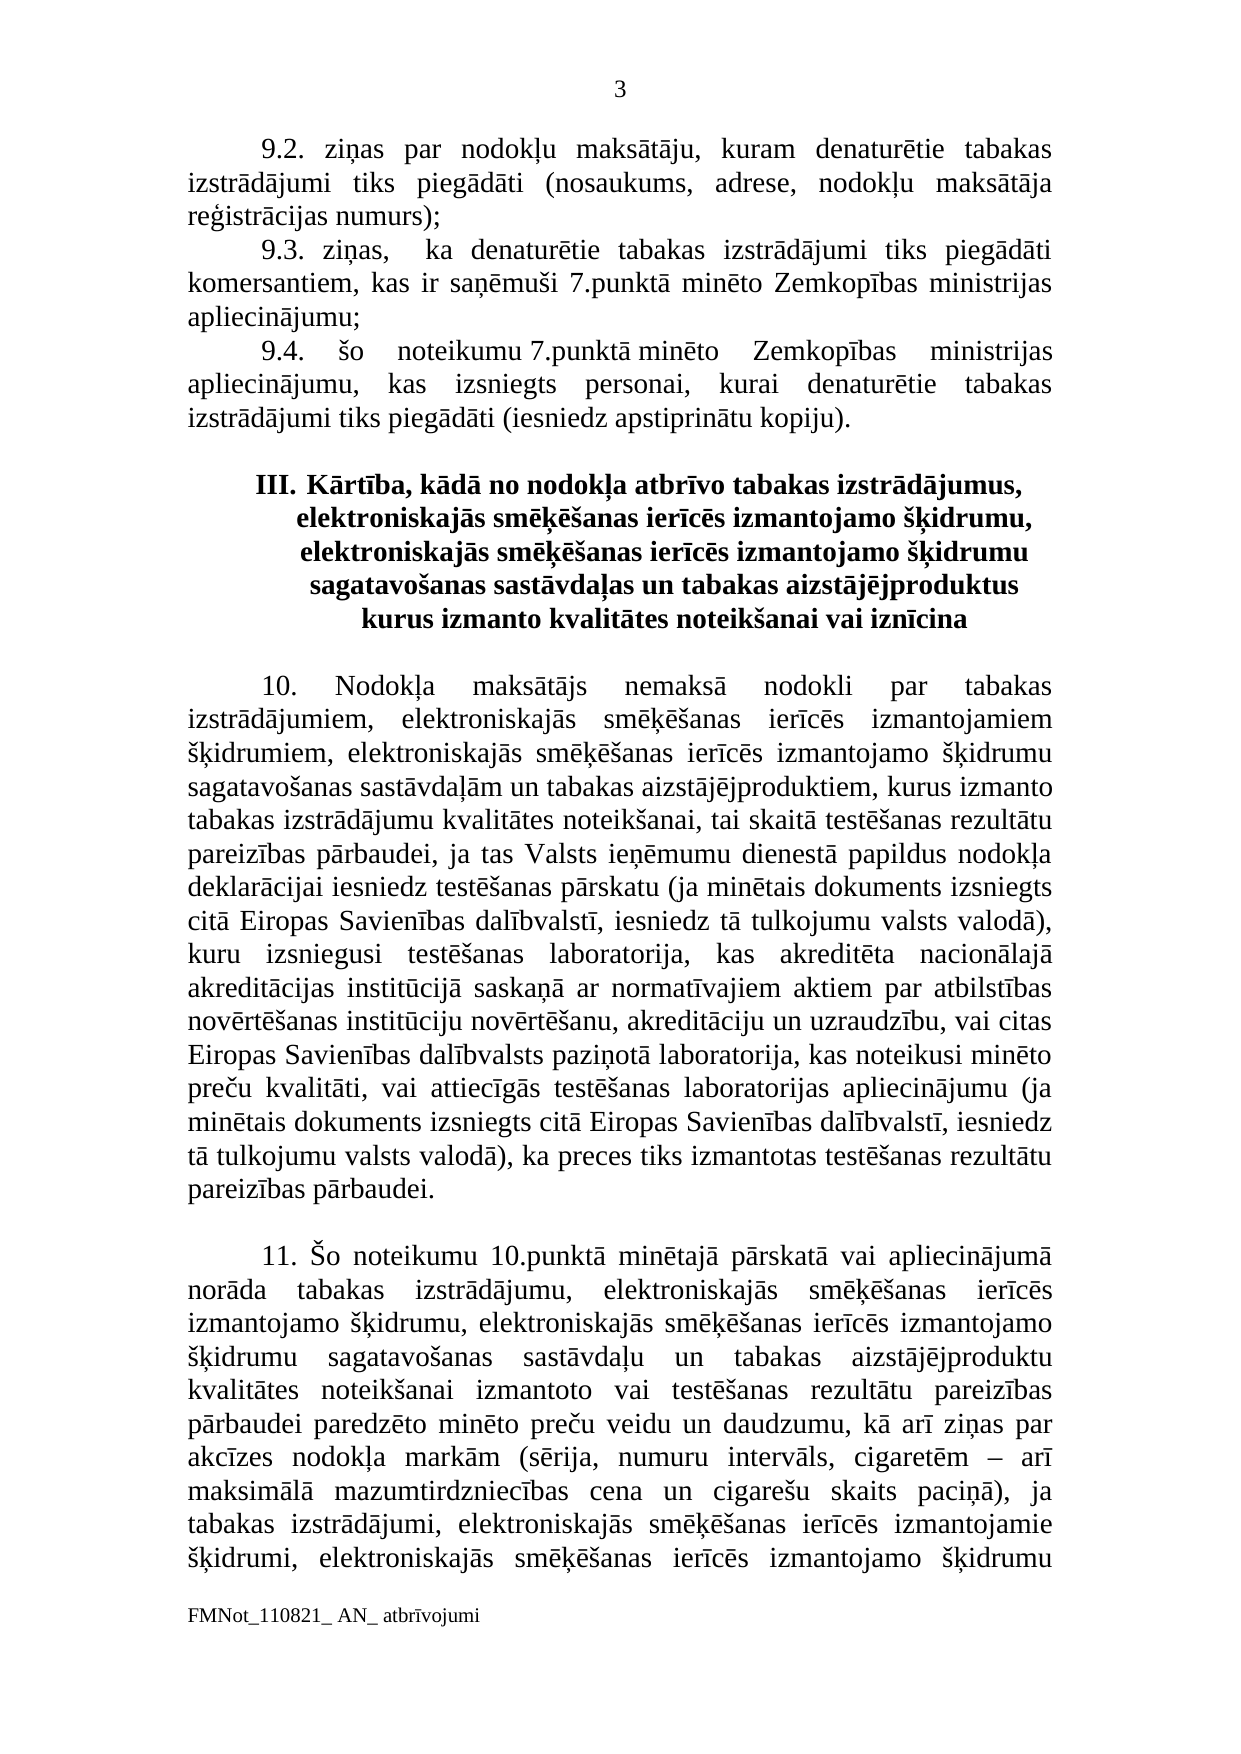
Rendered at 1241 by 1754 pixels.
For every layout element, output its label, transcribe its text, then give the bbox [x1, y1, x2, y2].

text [187, 1238, 1053, 1574]
text 9.3. ziņas, ka denaturētie tabakas izstrādājumi tiks piegādāti komersantiem, kas ir saņēmuši 7.punktā minēto Zemkopības ministrijas apliecinājumu; [187, 232, 1053, 333]
text 10. Nodokļa maksātājs nemaksā nodokli par tabakas izstrādājumiem, elektroniskajās smēķēšanas ierīcēs izmantojamiem šķidrumiem, elektroniskajās smēķēšanas ierīcēs izmantojamo šķidrumu sagatavošanas sastāvdaļām un tabakas aizstājējproduktiem, kurus izmanto tabakas izstrādājumu kvalitātes noteikšanai, tai skaitā testēšanas rezultātu pareizības pārbaudei, ja tas Valsts ieņēmumu dienestā papildus nodokļa deklarācijai iesniedz testēšanas pārskatu (ja minētais dokuments izsniegts citā Eiropas Savienības dalībvalstī, iesniedz tā tulkojumu valsts valodā), kuru izsniegusi testēšanas laboratorija, kas akreditēta nacionālajā akreditācijas institūcijā saskaņā ar normatīvajiem aktiem par atbilstības novērtēšanas institūciju novērtēšanu, akreditāciju un uzraudzību, vai citas Eiropas Savienības dalībvalsts paziņotā laboratorija, kas noteikusi minēto preču kvalitāti, vai attiecīgās testēšanas laboratorijas apliecinājumu (ja minētais dokuments izsniegts citā Eiropas Savienības dalībvalstī, iesniedz tā tulkojumu valsts valodā), ka preces tiks izmantotas testēšanas rezultātu pareizības pārbaudei. [187, 668, 1053, 1205]
text 9.2. ziņas par nodokļu maksātāju, kuram denaturētie tabakas izstrādājumi tiks piegādāti (nosaukums, adrese, nodokļu maksātāja reģistrācijas numurs); [187, 131, 1053, 232]
text 9.4. šo noteikumu 7.punktā minēto Zemkopības ministrijas apliecinājumu, kas izsniegts personai, kurai denaturētie tabakas izstrādājumi tiks piegādāti (iesniedz apstiprinātu kopiju). [187, 333, 1053, 433]
list Kārtība, kādā no nodokļa atbrīvo tabakas izstrādājumus, elektroniskajās smēķēšanas ierīcēs izmantojamo šķidrumu, elektroniskajās smēķēšanas ierīcēs izmantojamo šķidrumu sagatavošanas sastāvdaļas un tabakas aizstājējproduktus kurus izmanto kvalitātes noteikšanai vai iznīcina [225, 467, 1053, 634]
